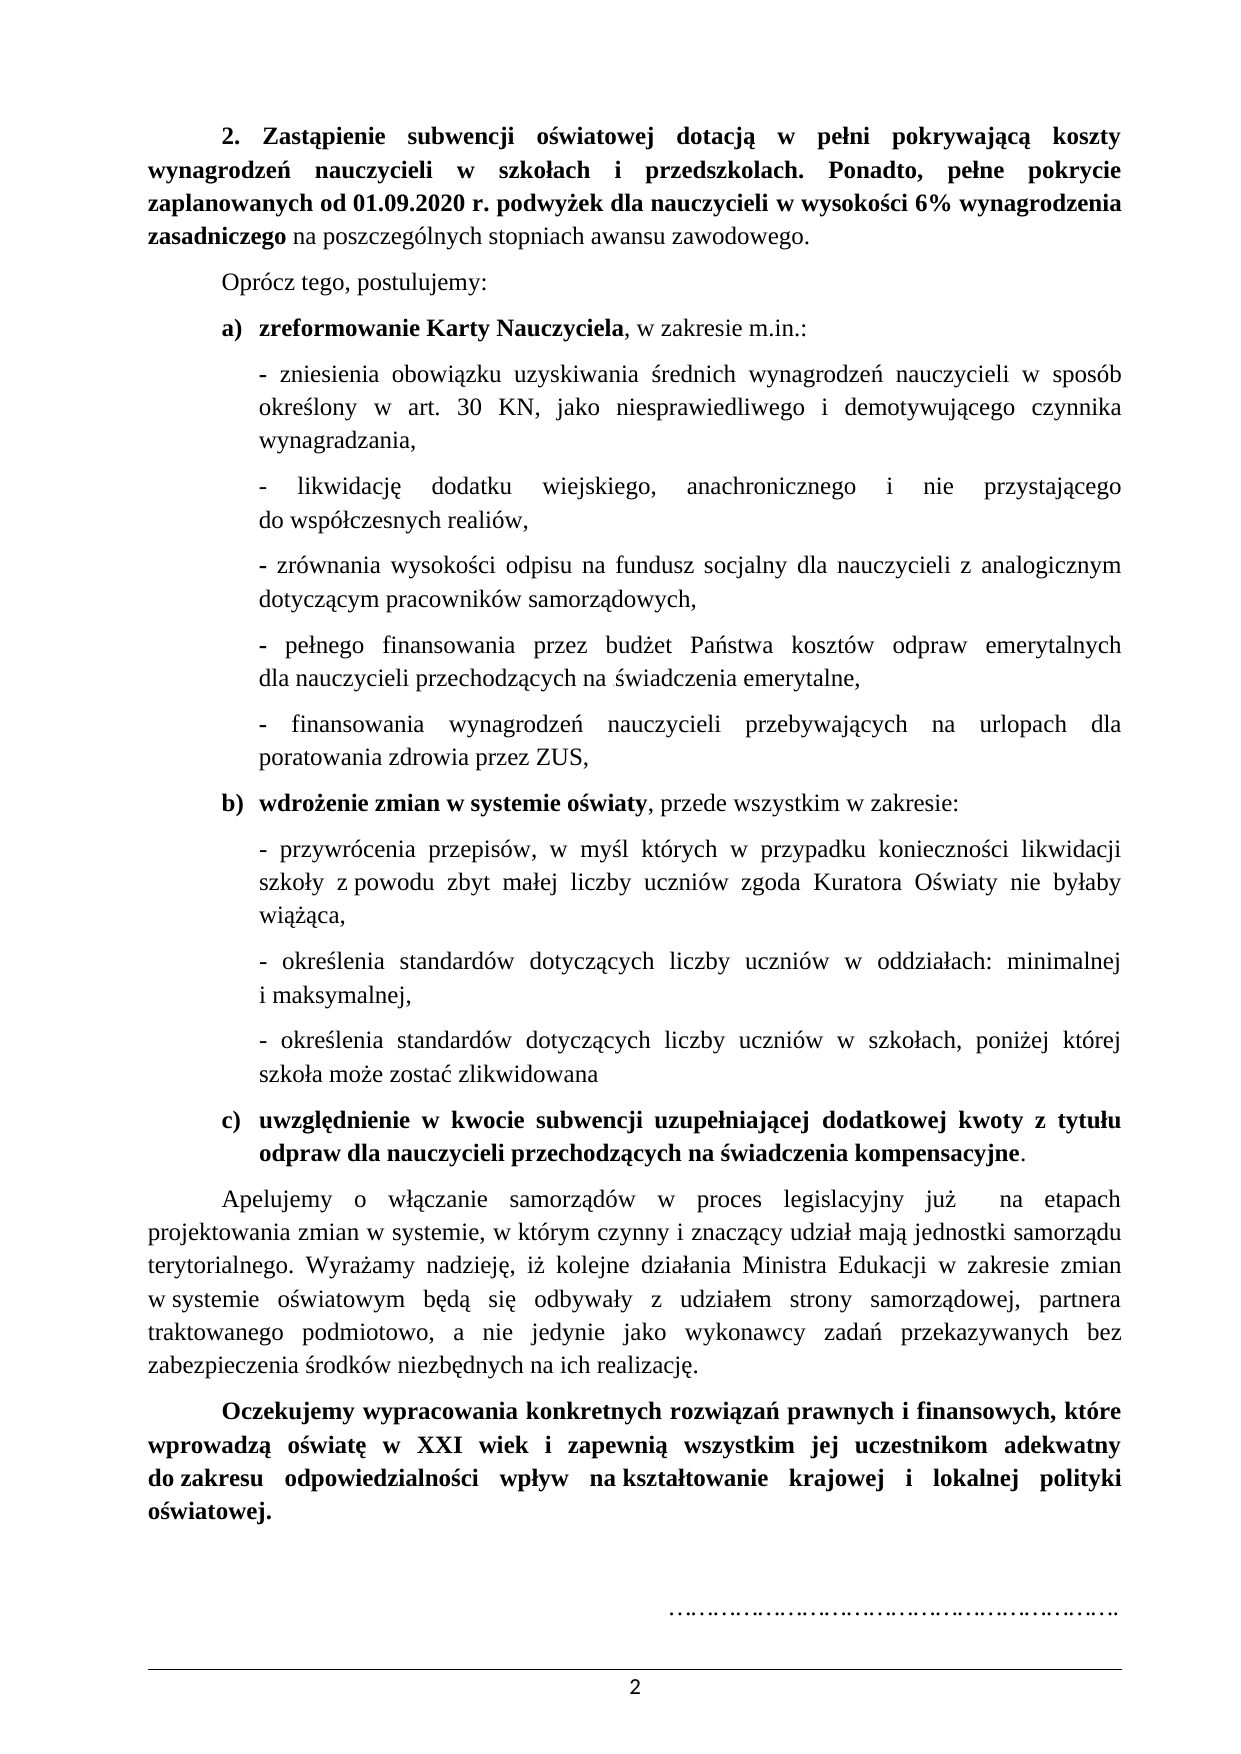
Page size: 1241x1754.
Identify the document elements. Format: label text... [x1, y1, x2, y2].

list zreformowanie Karty Nauczyciela, w zakresie m.in.: [221, 310, 1122, 343]
list - zniesienia obowiązku uzyskiwania średnich wynagrodzeń nauczycieli w sposób określony w art. 30 KN, jako niesprawiedliwego i demotywującego czynnika wynagradzania, [259, 356, 1122, 456]
list uwzględnienie w kwocie subwencji uzupełniającej dodatkowej kwoty z tytułu odpraw dla nauczycieli przechodzących na świadczenia kompensacyjne. [221, 1101, 1122, 1168]
text 2. Zastąpienie subwencji oświatowej dotacją w pełni pokrywającą koszty wynagrodzeń nauczycieli w szkołach i przedszkolach. Ponadto, pełne pokrycie zaplanowanych od 01.09.2020 r. podwyżek dla nauczycieli w wysokości 6% wynagrodzenia zasadniczego na poszczególnych stopniach awansu zawodowego. [148, 118, 1122, 251]
list - pełnego finansowania przez budżet Państwa kosztów odpraw emerytalnych dla nauczycieli przechodzących na świadczenia emerytalne, [259, 626, 1122, 693]
text ……………………………………………………. [148, 1592, 1122, 1621]
list - finansowania wynagrodzeń nauczycieli przebywających na urlopach dla poratowania zdrowia przez ZUS, [259, 706, 1122, 772]
text - określenia standardów dotyczących liczby uczniów w oddziałach: minimalnej i maksymalnej, [259, 943, 1122, 1010]
text Oczekujemy wypracowania konkretnych rozwiązań prawnych i finansowych, które wprowadzą oświatę w XXI wiek i zapewnią wszystkim jej uczestnikom adekwatny do zakresu odpowiedzialności wpływ na kształtowanie krajowej i lokalnej polityki oświatowej. [148, 1393, 1122, 1526]
text Oprócz tego, postulujemy: [148, 264, 1122, 297]
list - likwidację dodatku wiejskiego, anachronicznego i nie przystającego do współczesnych realiów, [259, 468, 1122, 535]
text - określenia standardów dotyczących liczby uczniów w szkołach, poniżej której szkoła może zostać zlikwidowana [259, 1022, 1122, 1089]
text Apelujemy o włączanie samorządów w proces legislacyjny już na etapach projektowania zmian w systemie, w którym czynny i znaczący udział mają jednostki samorządu terytorialnego. Wyrażamy nadzieję, iż kolejne działania Ministra Edukacji w zakresie zmian w systemie oświatowym będą się odbywały z udziałem strony samorządowej, partnera traktowanego podmiotowo, a nie jedynie jako wykonawcy zadań przekazywanych bez zabezpieczenia środków niezbędnych na ich realizację. [148, 1181, 1122, 1381]
text - przywrócenia przepisów, w myśl których w przypadku konieczności likwidacji szkoły z powodu zbyt małej liczby uczniów zgoda Kuratora Oświaty nie byłaby wiążąca, [259, 831, 1122, 931]
list - zrównania wysokości odpisu na fundusz socjalny dla nauczycieli z analogicznym dotyczącym pracowników samorządowych, [259, 547, 1122, 614]
list wdrożenie zmian w systemie oświaty, przede wszystkim w zakresie: [221, 785, 1122, 818]
